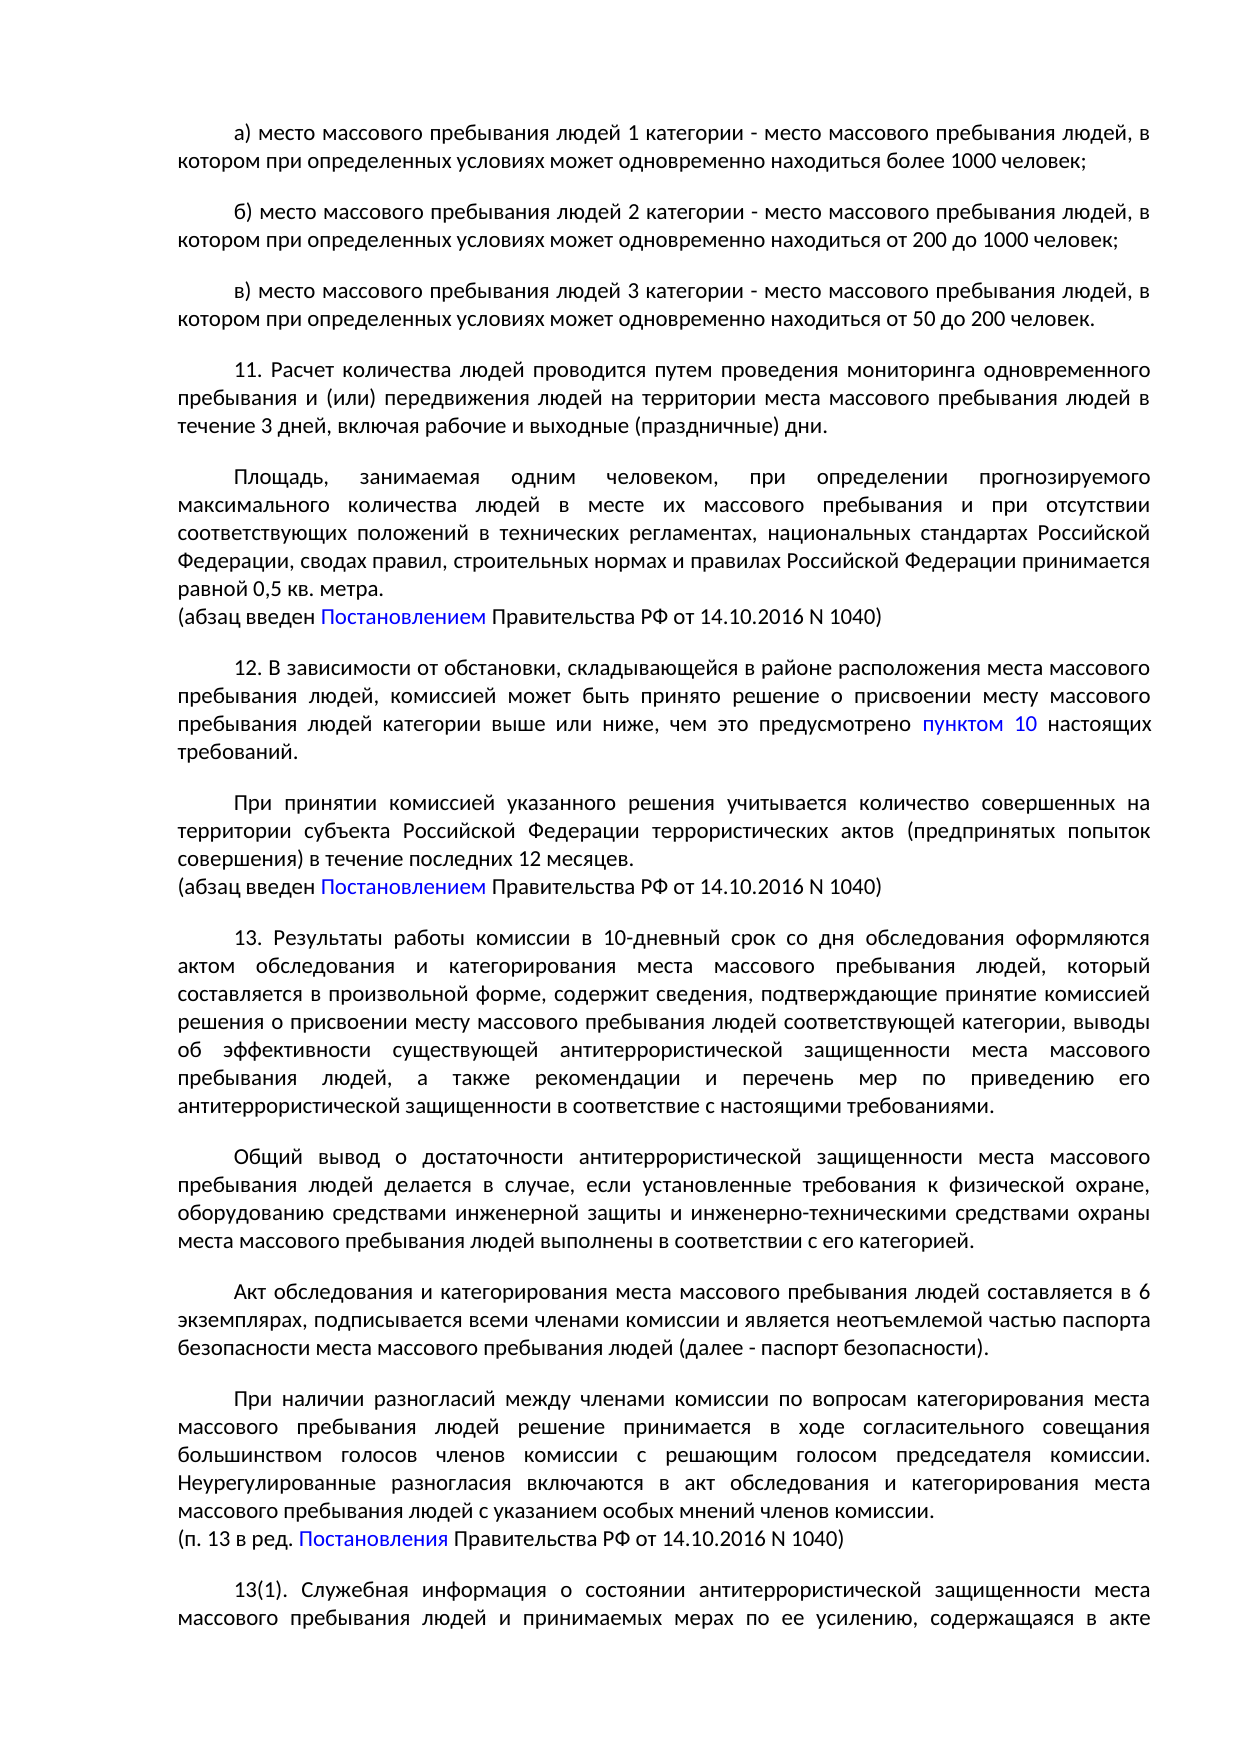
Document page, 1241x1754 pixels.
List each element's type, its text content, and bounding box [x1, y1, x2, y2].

text Акт обследования и категорирования места массового пребывания людей составляется в 6 экземплярах, подписывается всеми членами комиссии и является неотъемлемой частью паспорта безопасности места массового пребывания людей (далее - паспорт безопасности). [177, 1277, 1152, 1361]
text Общий вывод о достаточности антитеррористической защищенности места массового пребывания людей делается в случае, если установленные требования к физической охране, оборудованию средствами инженерной защиты и инженерно-техническими средствами охраны места массового пребывания людей выполнены в соответствии с его категорией. [177, 1142, 1152, 1254]
text б) место массового пребывания людей 2 категории - место массового пребывания людей, в котором при определенных условиях может одновременно находиться от 200 до 1000 человек; [177, 197, 1152, 253]
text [177, 1575, 1152, 1631]
text в) место массового пребывания людей 3 категории - место массового пребывания людей, в котором при определенных условиях может одновременно находиться от 50 до 200 человек. [177, 276, 1152, 332]
text При принятии комиссией указанного решения учитывается количество совершенных на территории субъекта Российской Федерации террористических актов (предпринятых попыток совершения) в течение последних 12 месяцев. [177, 788, 1152, 872]
text 12. В зависимости от обстановки, складывающейся в районе расположения места массового пребывания людей, комиссией может быть принято решение о присвоении месту массового пребывания людей категории выше или ниже, чем это предусмотрено пунктом 10 настоящих требований. [177, 653, 1152, 765]
text а) место массового пребывания людей 1 категории - место массового пребывания людей, в котором при определенных условиях может одновременно находиться более 1000 человек; [177, 118, 1152, 174]
text (п. 13 в ред. Постановления Правительства РФ от 14.10.2016 N 1040) [177, 1524, 1152, 1552]
text (абзац введен Постановлением Правительства РФ от 14.10.2016 N 1040) [177, 872, 1152, 900]
text 11. Расчет количества людей проводится путем проведения мониторинга одновременного пребывания и (или) передвижения людей на территории места массового пребывания людей в течение 3 дней, включая рабочие и выходные (праздничные) дни. [177, 355, 1152, 439]
text Площадь, занимаемая одним человеком, при определении прогнозируемого максимального количества людей в месте их массового пребывания и при отсутствии соответствующих положений в технических регламентах, национальных стандартах Российской Федерации, сводах правил, строительных нормах и правилах Российской Федерации принимается равной 0,5 кв. метра. [177, 462, 1152, 602]
text При наличии разногласий между членами комиссии по вопросам категорирования места массового пребывания людей решение принимается в ходе согласительного совещания большинством голосов членов комиссии с решающим голосом председателя комиссии. Неурегулированные разногласия включаются в акт обследования и категорирования места массового пребывания людей с указанием особых мнений членов комиссии. [177, 1384, 1152, 1524]
text (абзац введен Постановлением Правительства РФ от 14.10.2016 N 1040) [177, 602, 1152, 630]
text 13. Результаты работы комиссии в 10-дневный срок со дня обследования оформляются актом обследования и категорирования места массового пребывания людей, который составляется в произвольной форме, содержит сведения, подтверждающие принятие комиссией решения о присвоении месту массового пребывания людей соответствующей категории, выводы об эффективности существующей антитеррористической защищенности места массового пребывания людей, а также рекомендации и перечень мер по приведению его антитеррористической защищенности в соответствие с настоящими требованиями. [177, 923, 1152, 1119]
